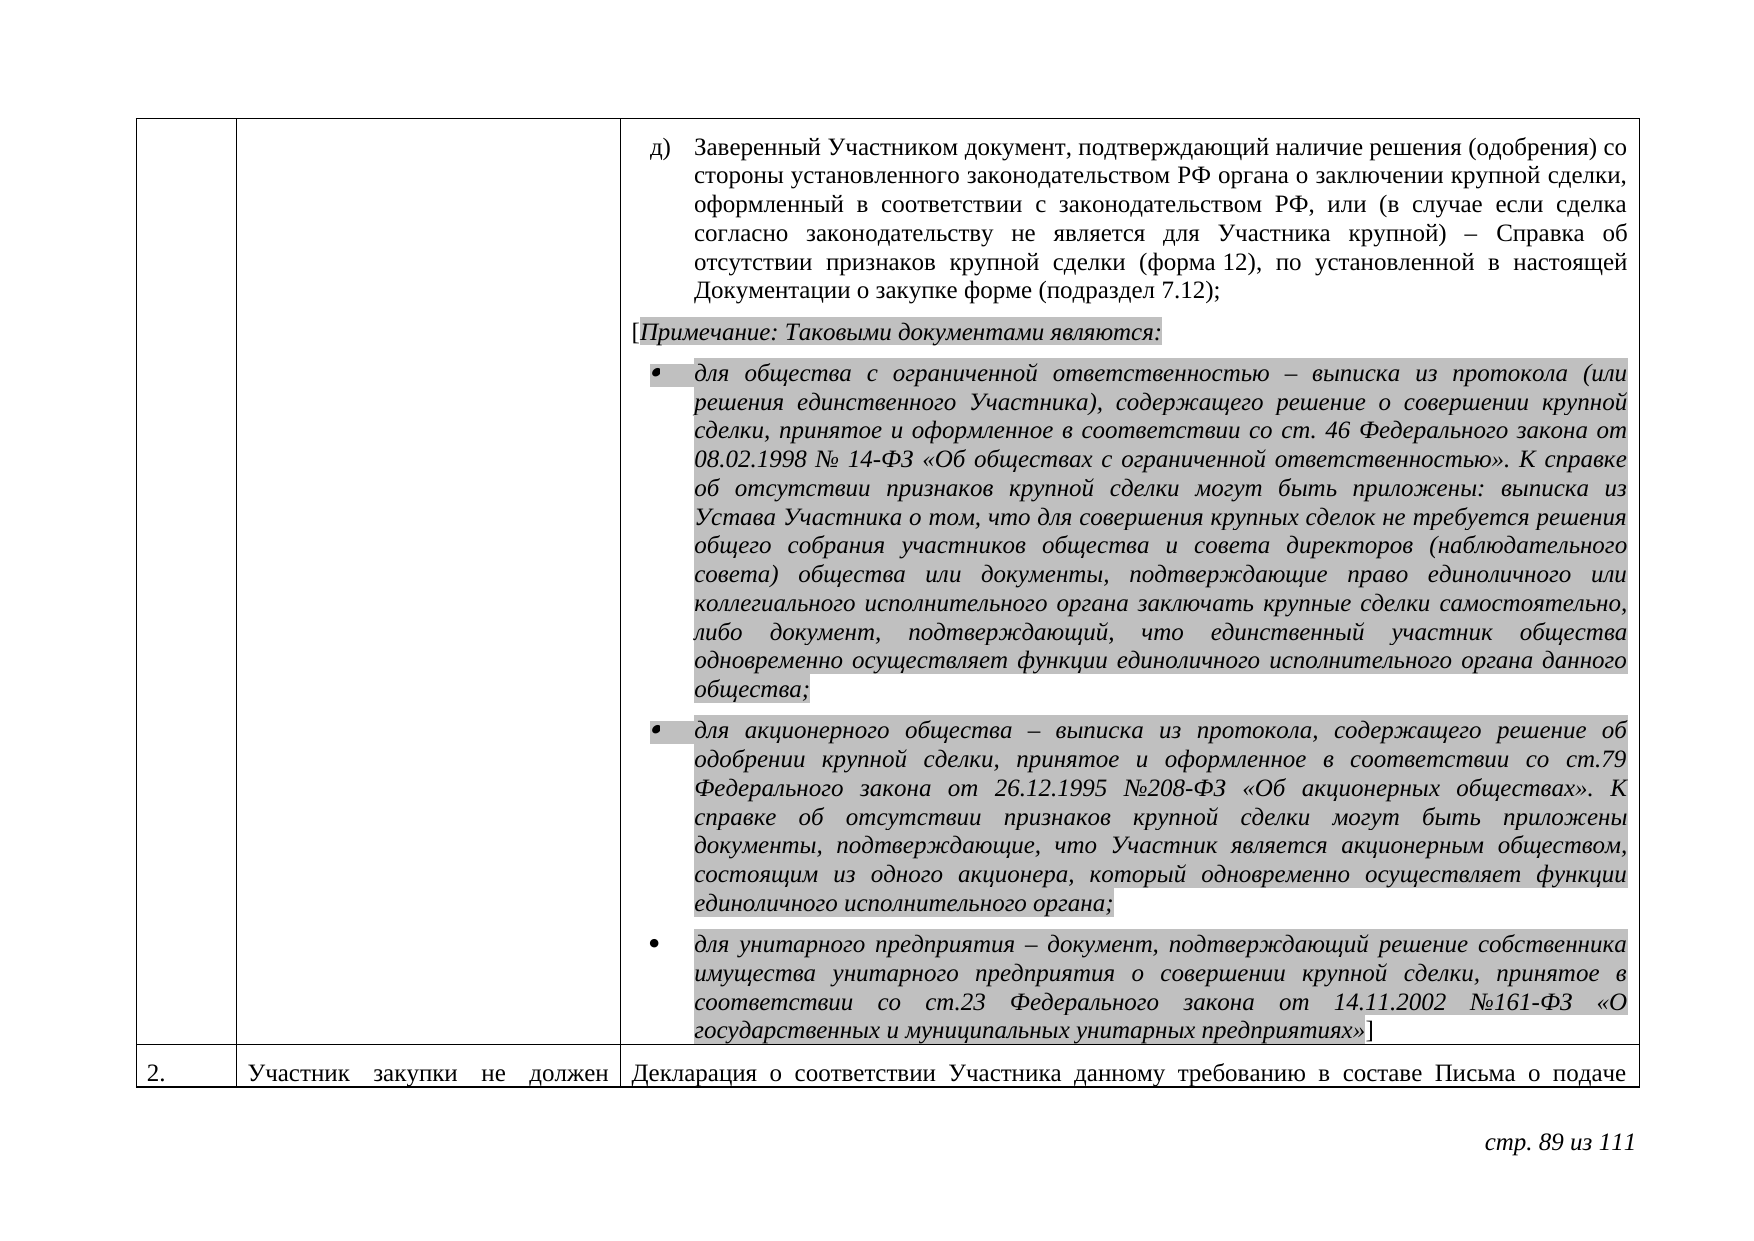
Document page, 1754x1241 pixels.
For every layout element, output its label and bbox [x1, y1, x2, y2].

table_cell [621, 119, 1639, 1044]
table_cell [621, 1045, 1639, 1086]
table_cell [237, 1045, 620, 1086]
table_cell [137, 119, 236, 1044]
table_cell [137, 1045, 236, 1086]
table_cell [237, 119, 620, 1044]
